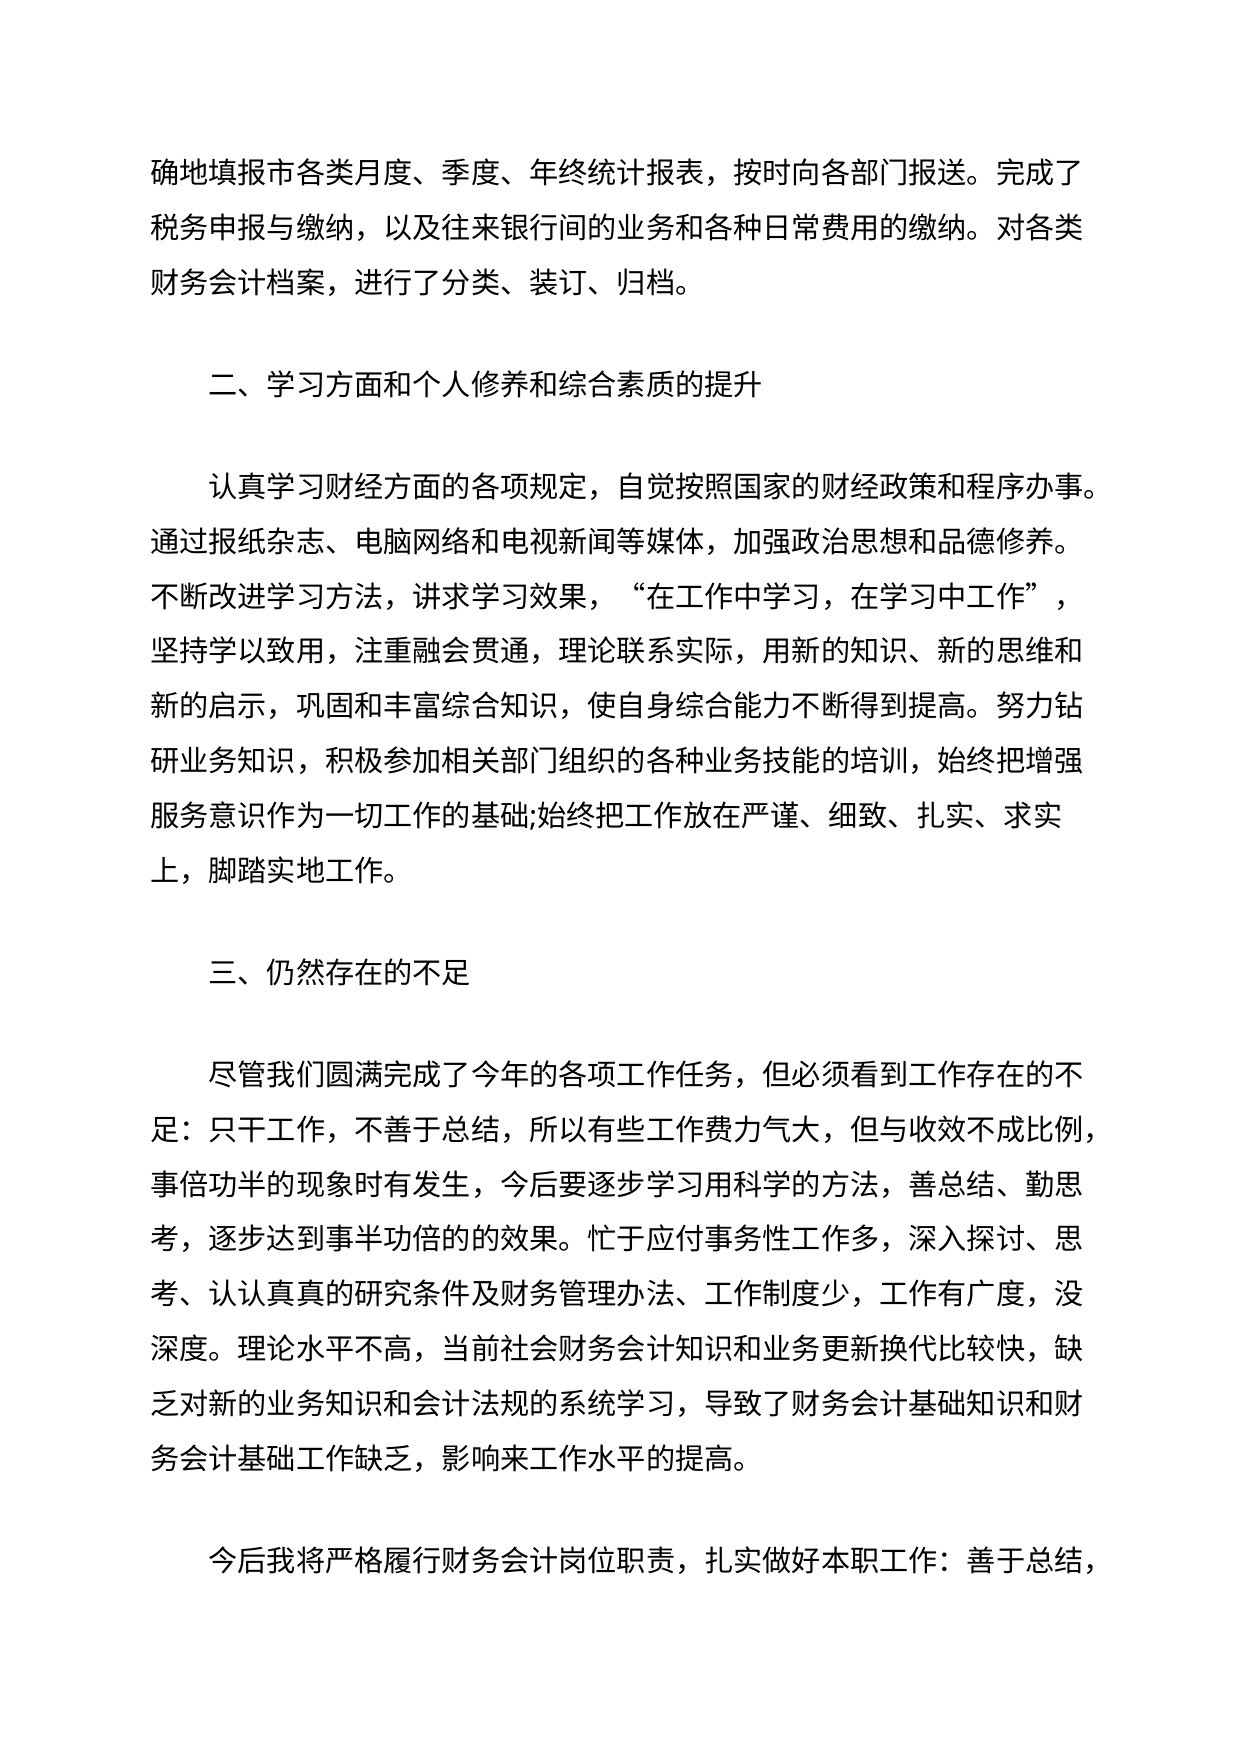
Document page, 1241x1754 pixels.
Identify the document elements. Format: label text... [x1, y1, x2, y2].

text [150, 150, 1090, 302]
text 认真学习财经方面的各项规定，自觉按照国家的财经政策和程序办事。通过报纸杂志、电脑网络和电视新闻等媒体，加强政治思想和品德修养。不断改进学习方法，讲求学习效果，“在工作中学习，在学习中工作”，坚持学以致用，注重融会贯通，理论联系实际，用新的知识、新的思维和新的启示，巩固和丰富综合知识，使自身综合能力不断得到提高。努力钻研业务知识，积极参加相关部门组织的各种业务技能的培训，始终把增强服务意识作为一切工作的基础;始终把工作放在严谨、细致、扎实、求实上，脚踏实地工作。 [150, 463, 1090, 890]
text 三、仍然存在的不足 [150, 949, 1090, 992]
text 二、学习方面和个人修养和综合素质的提升 [150, 362, 1090, 404]
text 尽管我们圆满完成了今年的各项工作任务，但必须看到工作存在的不足：只干工作，不善于总结，所以有些工作费力气大，但与收效不成比例，事倍功半的现象时有发生，今后要逐步学习用科学的方法，善总结、勤思考，逐步达到事半功倍的的效果。忙于应付事务性工作多，深入探讨、思考、认认真真的研究条件及财务管理办法、工作制度少，工作有广度，没深度。理论水平不高，当前社会财务会计知识和业务更新换代比较快，缺乏对新的业务知识和会计法规的系统学习，导致了财务会计基础知识和财务会计基础工作缺乏，影响来工作水平的提高。 [150, 1051, 1090, 1478]
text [150, 1537, 1090, 1579]
